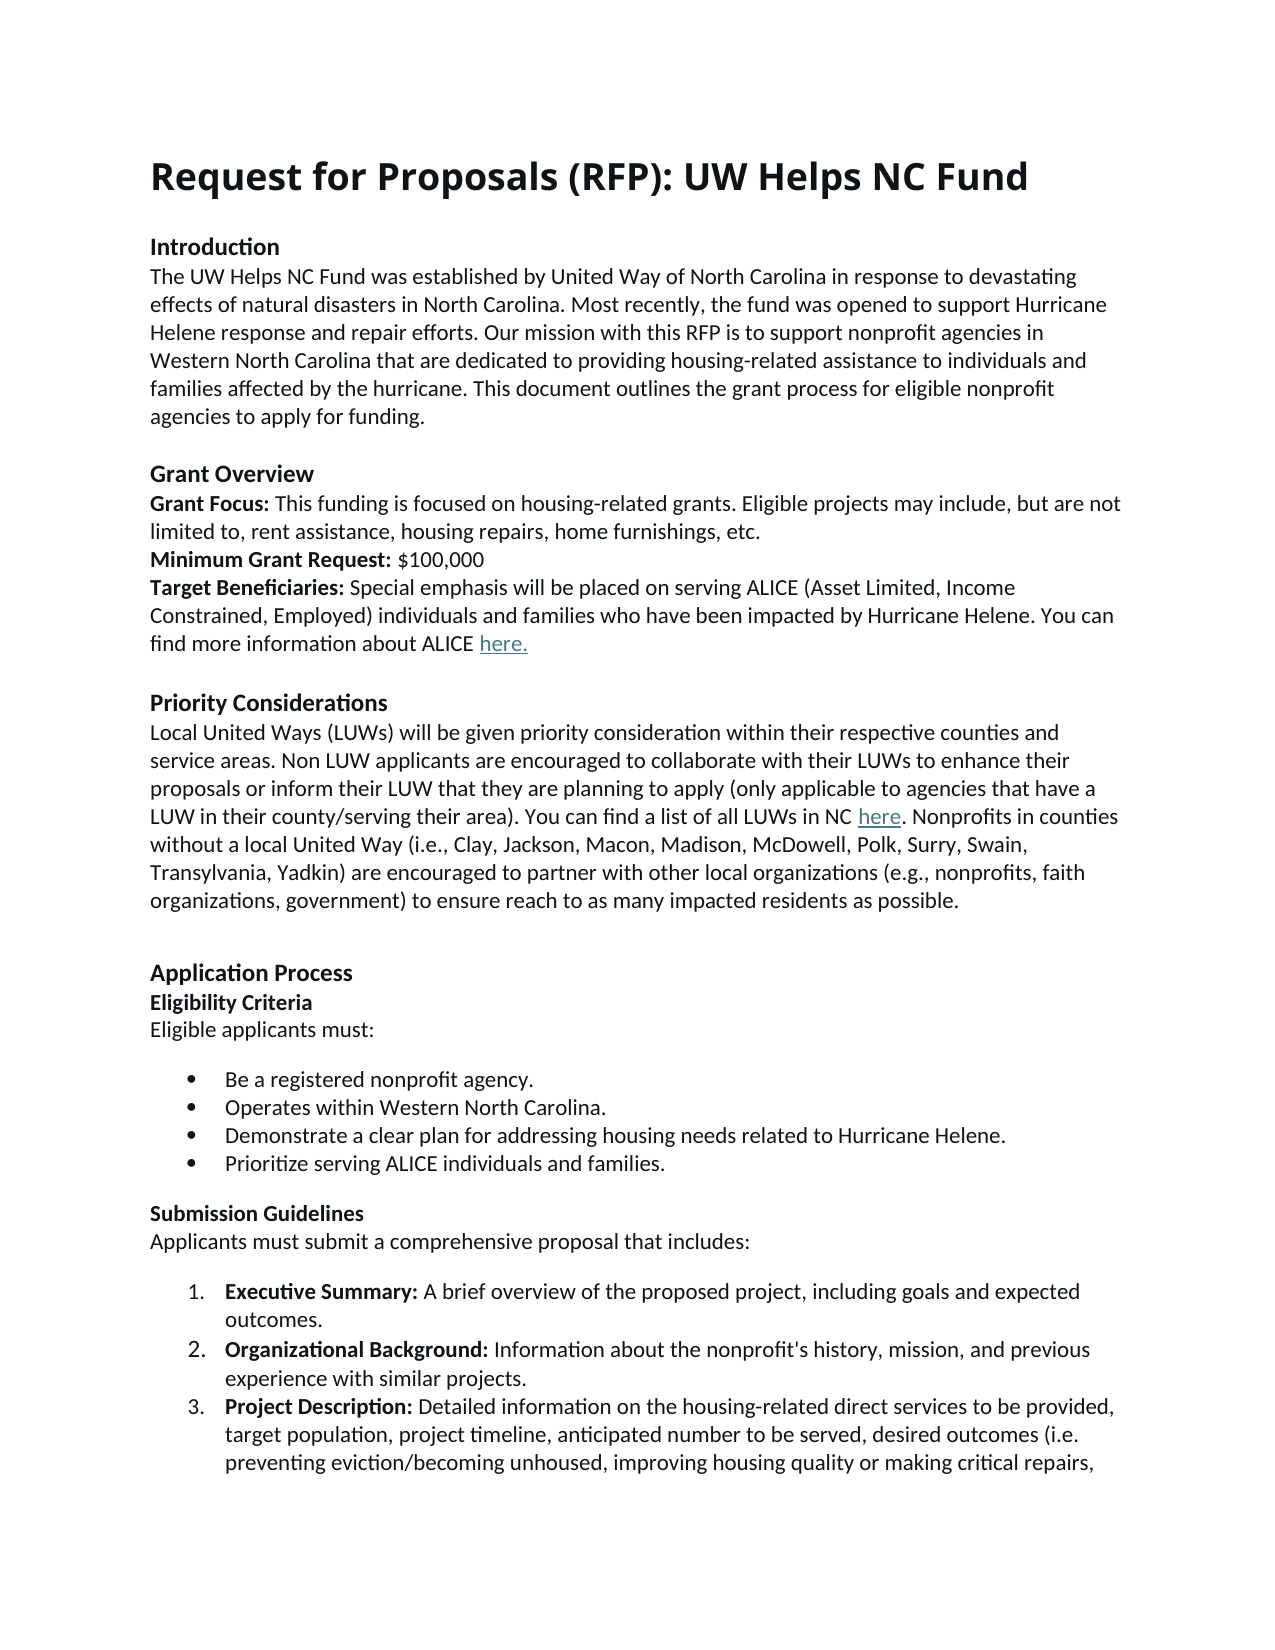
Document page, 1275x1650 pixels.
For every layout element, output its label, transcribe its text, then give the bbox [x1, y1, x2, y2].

text Applicants must submit a comprehensive proposal that includes: [150, 1227, 1125, 1256]
subtitle Request for Proposals (RFP): UW Helps NC Fund [150, 150, 1125, 201]
text Grant Focus: This funding is focused on housing-related grants. Eligible projects may include, but are not limited to, rent assistance, housing repairs, home furnishings, etc. [150, 489, 1125, 545]
list Executive Summary: A brief overview of the proposed project, including goals and expected outcomes. [187, 1277, 1125, 1333]
subtitle Application Process [150, 957, 1125, 988]
list Organizational Background: Information about the nonprofit's history, mission, and previous experience with similar projects. [187, 1333, 1125, 1392]
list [187, 1392, 1125, 1476]
subtitle Eligibility Criteria [150, 988, 1125, 1016]
text Eligible applicants must: [150, 1016, 1125, 1044]
subtitle Introduction [150, 232, 1125, 262]
text The UW Helps NC Fund was established by United Way of North Carolina in response to devastating effects of natural disasters in North Carolina. Most recently, the fund was opened to support Hurricane Helene response and repair efforts. Our mission with this RFP is to support nonprofit agencies in Western North Carolina that are dedicated to providing housing-related assistance to individuals and families affected by the hurricane. This document outlines the grant process for eligible nonprofit agencies to apply for funding. [150, 262, 1125, 430]
list Operates within Western North Carolina. [187, 1093, 1125, 1122]
text Target Beneficiaries: Special emphasis will be placed on serving ALICE (Asset Limited, Income Constrained, Employed) individuals and families who have been impacted by Hurricane Helene. You can find more information about ALICE here. [150, 573, 1125, 657]
list Demonstrate a clear plan for addressing housing needs related to Hurricane Helene. [187, 1122, 1125, 1149]
text Local United Ways (LUWs) will be given priority consideration within their respective counties and service areas. Non LUW applicants are encouraged to collaborate with their LUWs to enhance their proposals or inform their LUW that they are planning to apply (only applicable to agencies that have a LUW in their county/serving their area). You can find a list of all LUWs in NC here. Nonprofits in counties without a local United Way (i.e., Clay, Jackson, Macon, Madison, McDowell, Polk, Surry, Swain, Transylvania, Yadkin) are encouraged to partner with other local organizations (e.g., nonprofits, faith organizations, government) to ensure reach to as many impacted residents as possible. [150, 718, 1125, 914]
subtitle Grant Overview [150, 458, 1125, 489]
subtitle Priority Considerations [150, 687, 1125, 718]
subtitle Submission Guidelines [150, 1199, 1125, 1227]
text Minimum Grant Request: $100,000 [150, 545, 1125, 573]
list Be a registered nonprofit agency. [187, 1066, 1125, 1093]
list Prioritize serving ALICE individuals and families. [187, 1149, 1125, 1178]
